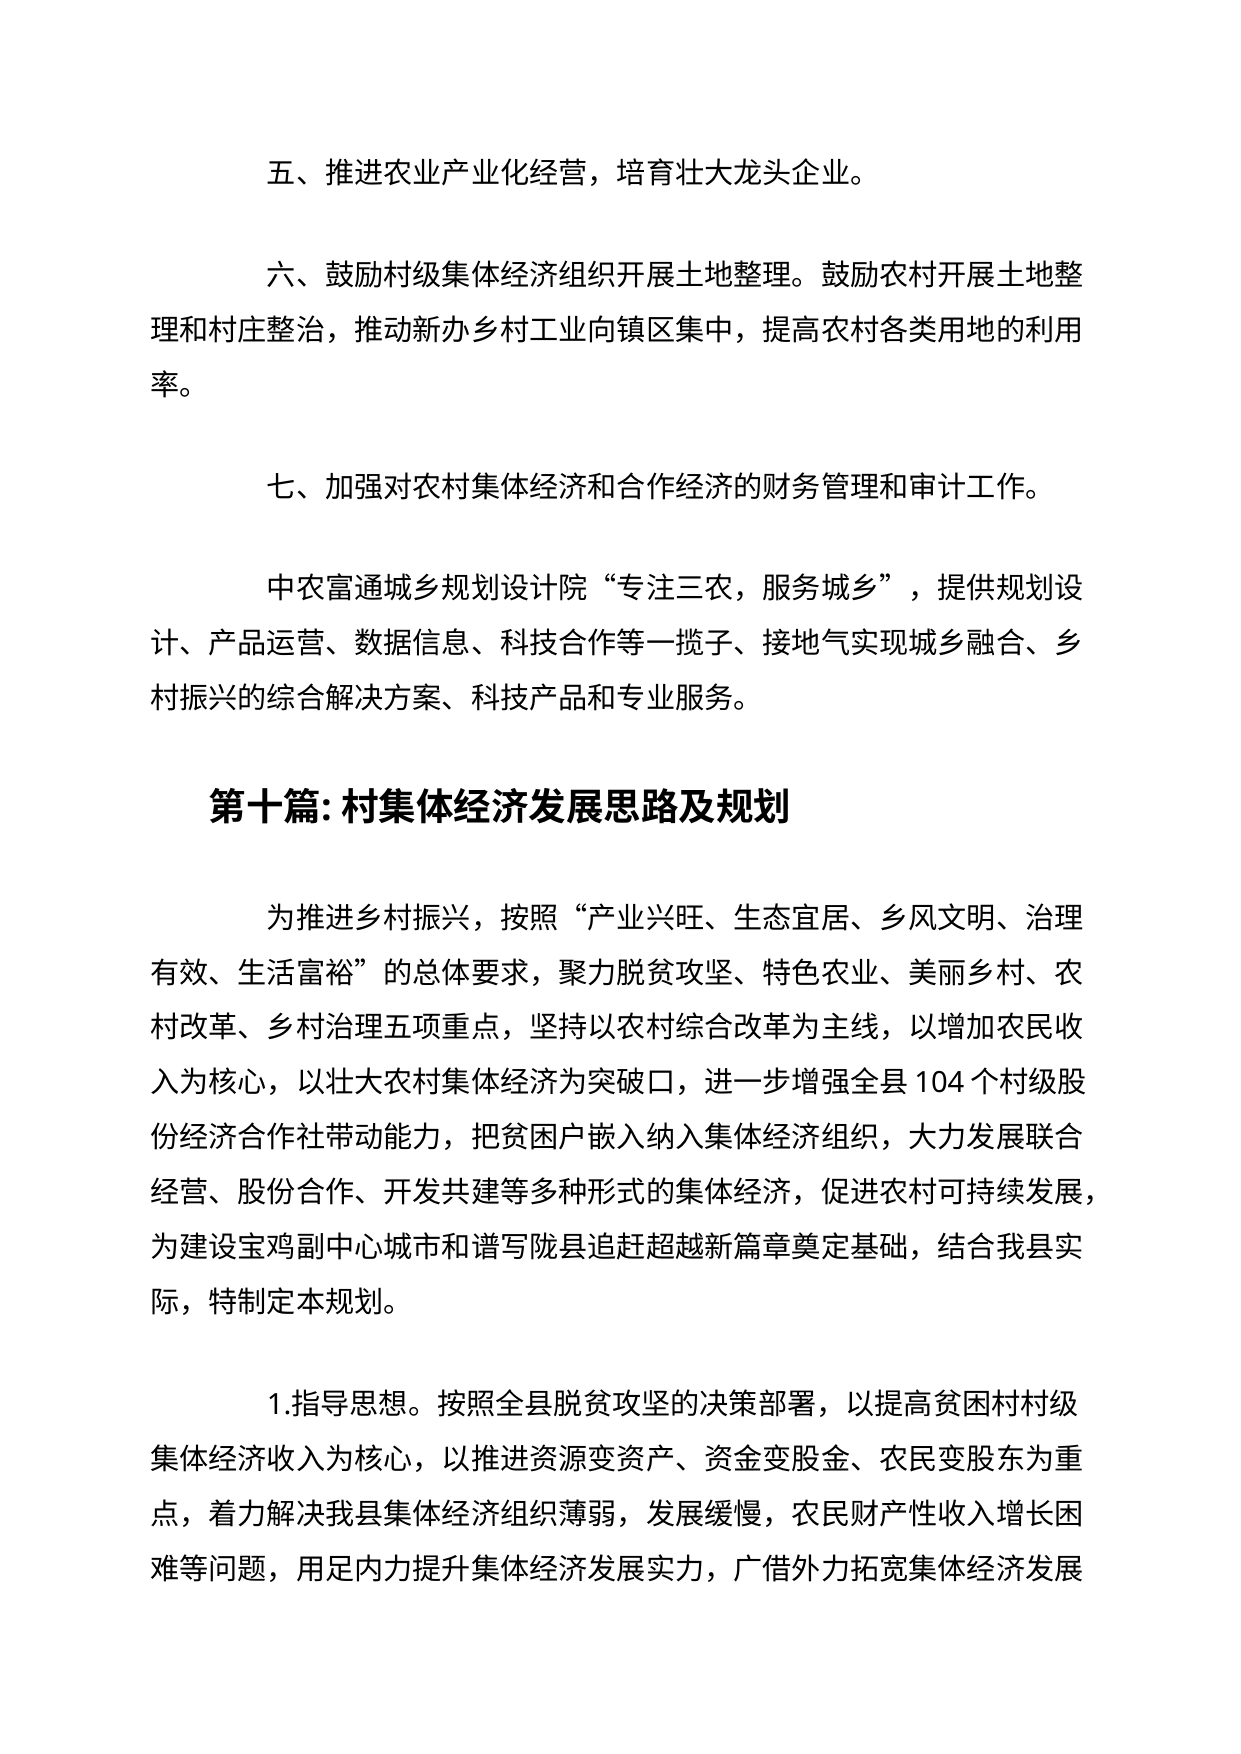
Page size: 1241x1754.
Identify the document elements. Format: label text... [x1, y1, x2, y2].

text 六、鼓励村级集体经济组织开展土地整理。鼓励农村开展土地整理和村庄整治，推动新办乡村工业向镇区集中，提高农村各类用地的利用率。 [150, 252, 1090, 404]
text 中农富通城乡规划设计院“专注三农，服务城乡”，提供规划设计、产品运营、数据信息、科技合作等一揽子、接地气实现城乡融合、乡村振兴的综合解决方案、科技产品和专业服务。 [150, 565, 1090, 717]
text 五、推进农业产业化经营，培育壮大龙头企业。 [150, 150, 1090, 192]
text 第十篇: 村集体经济发展思路及规划 [150, 777, 1090, 831]
text 七、加强对农村集体经济和合作经济的财务管理和审计工作。 [150, 463, 1090, 506]
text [150, 1380, 1090, 1587]
text 为推进乡村振兴，按照“产业兴旺、生态宜居、乡风文明、治理有效、生活富裕”的总体要求，聚力脱贫攻坚、特色农业、美丽乡村、农村改革、乡村治理五项重点，坚持以农村综合改革为主线，以增加农民收入为核心，以壮大农村集体经济为突破口，进一步增强全县104个村级股份经济合作社带动能力，把贫困户嵌入纳入集体经济组织，大力发展联合经营、股份合作、开发共建等多种形式的集体经济，促进农村可持续发展，为建设宝鸡副中心城市和谱写陇县追赶超越新篇章奠定基础，结合我县实际，特制定本规划。 [150, 894, 1090, 1321]
